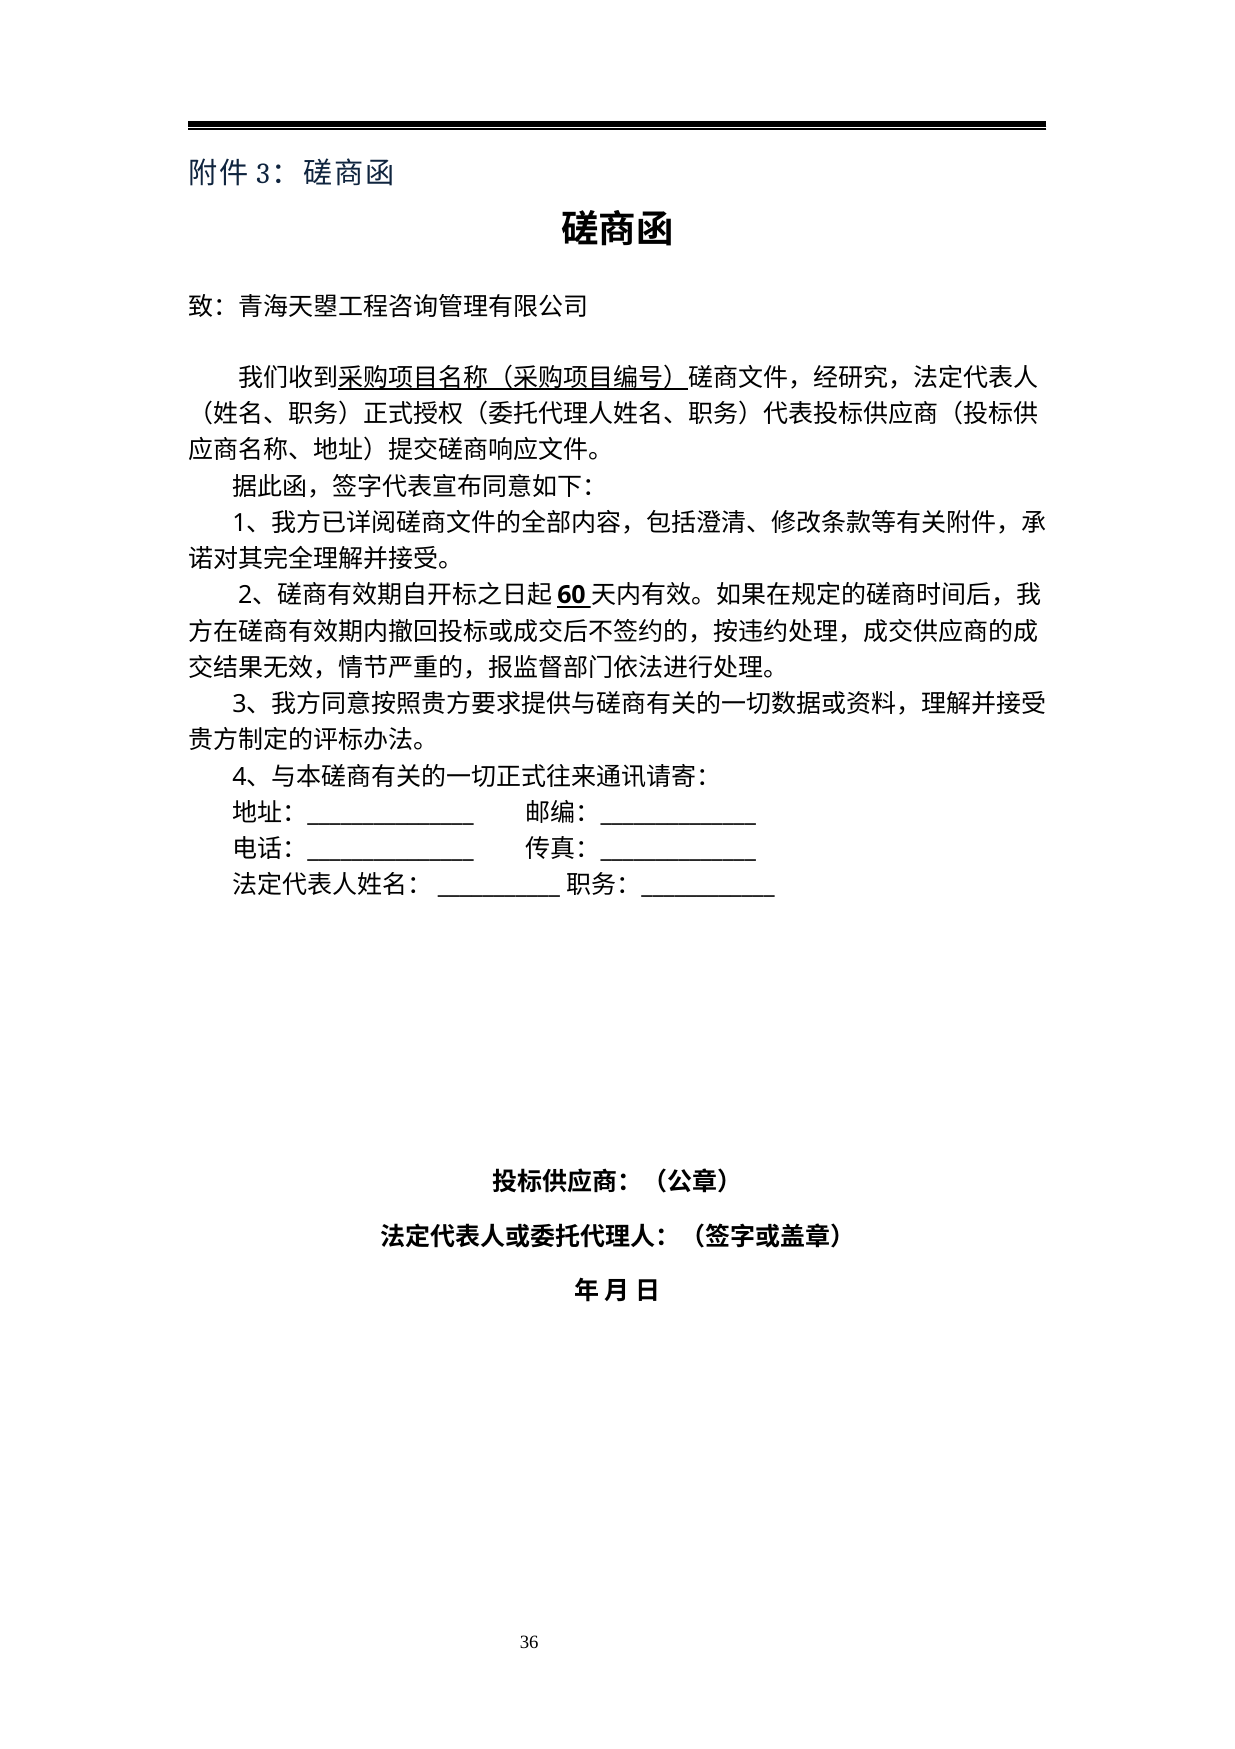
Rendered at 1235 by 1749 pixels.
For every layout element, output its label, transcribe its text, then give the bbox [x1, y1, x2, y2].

text 法定代表人或委托代理人：（签字或盖章） [188, 1216, 1046, 1252]
text 附件3：磋商函 [188, 150, 1046, 192]
text 投标供应商：（公章） [188, 1162, 1046, 1198]
text 4、与本磋商有关的一切正式往来通讯请寄： [188, 756, 1046, 792]
text 法定代表人姓名： ___________ 职务：____________ [188, 865, 1046, 901]
text 电话：_______________ 传真：______________ [188, 828, 1046, 865]
text 据此函，签字代表宣布同意如下： [188, 466, 1046, 502]
text 年 月 日 [188, 1271, 1046, 1307]
text 我们收到采购项目名称（采购项目编号）磋商文件，经研究，法定代表人（姓名、职务）正式授权（委托代理人姓名、职务）代表投标供应商（投标供应商名称、地址）提交磋商响应文件。 [188, 357, 1046, 466]
text 3、我方同意按照贵方要求提供与磋商有关的一切数据或资料，理解并接受贵方制定的评标办法。 [188, 683, 1046, 756]
text 致：青海天曌工程咨询管理有限公司 [188, 287, 1046, 323]
text 地址：_______________ 邮编：______________ [188, 792, 1046, 828]
text 磋商函 [188, 198, 1046, 253]
text 2、磋商有效期自开标之日起60天内有效。如果在规定的磋商时间后，我方在磋商有效期内撤回投标或成交后不签约的，按违约处理，成交供应商的成交结果无效，情节严重的，报监督部门依法进行处理。 [188, 575, 1046, 683]
text 1、我方已详阅磋商文件的全部内容，包括澄清、修改条款等有关附件，承诺对其完全理解并接受。 [188, 502, 1046, 575]
